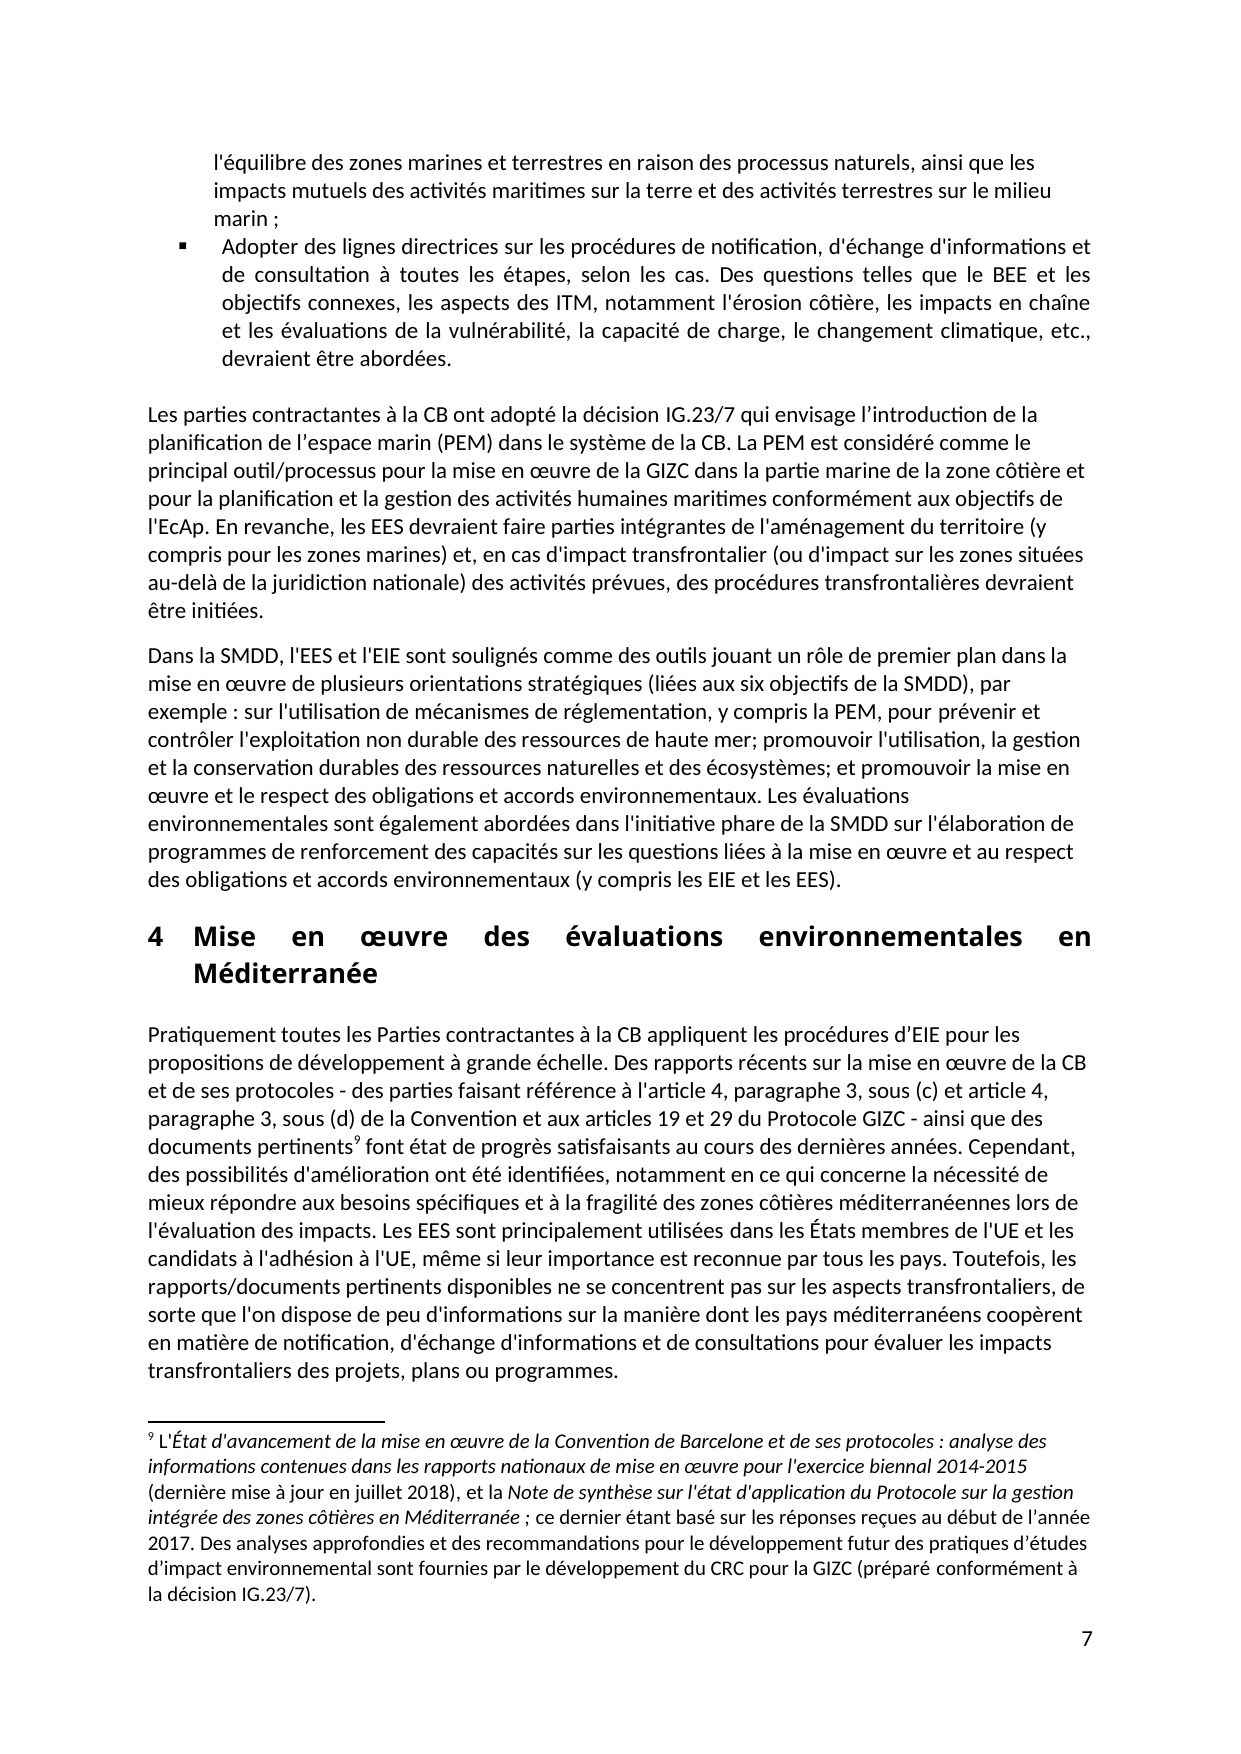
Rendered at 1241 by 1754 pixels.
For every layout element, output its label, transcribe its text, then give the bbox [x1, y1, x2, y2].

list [176, 148, 1092, 232]
text Dans la SMDD, l'EES et l'EIE sont soulignés comme des outils jouant un rôle de premier plan dans la mise en œuvre de plusieurs orientations stratégiques (liées aux six objectifs de la SMDD), par exemple : sur l'utilisation de mécanismes de réglementation, y compris la PEM, pour prévenir et contrôler l'exploitation non durable des ressources de haute mer; promouvoir l'utilisation, la gestion et la conservation durables des ressources naturelles et des écosystèmes; et promouvoir la mise en œuvre et le respect des obligations et accords environnementaux. Les évaluations environnementales sont également abordées dans l'initiative phare de la SMDD sur l'élaboration de programmes de renforcement des capacités sur les questions liées à la mise en œuvre et au respect des obligations et accords environnementaux (y compris les EIE et les EES). [148, 641, 1092, 893]
text Les parties contractantes à la CB ont adopté la décision IG.23/7 qui envisage l’introduction de la planification de l’espace marin (PEM) dans le système de la CB. La PEM est considéré comme le principal outil/processus pour la mise en œuvre de la GIZC dans la partie marine de la zone côtière et pour la planification et la gestion des activités humaines maritimes conformément aux objectifs de l'EcAp. En revanche, les EES devraient faire parties intégrantes de l'aménagement du territoire (y compris pour les zones marines) et, en cas d'impact transfrontalier (ou d'impact sur les zones situées au-delà de la juridiction nationale) des activités prévues, des procédures transfrontalières devraient être initiées. [148, 400, 1092, 624]
subtitle Mise en œuvre des évaluations environnementales en Méditerranée [148, 918, 1092, 992]
text Pratiquement toutes les Parties contractantes à la CB appliquent les procédures d’EIE pour les propositions de développement à grande échelle. Des rapports récents sur la mise en œuvre de la CB et de ses protocoles - des parties faisant référence à l'article 4, paragraphe 3, sous (c) et article 4, paragraphe 3, sous (d) de la Convention et aux articles 19 et 29 du Protocole GIZC - ainsi que des documents pertinents font état de progrès satisfaisants au cours des dernières années. Cependant, des possibilités d'amélioration ont été identifiées, notamment en ce qui concerne la nécessité de mieux répondre aux besoins spécifiques et à la fragilité des zones côtières méditerranéennes lors de l'évaluation des impacts. Les EES sont principalement utilisées dans les États membres de l'UE et les candidats à l'adhésion à l'UE, même si leur importance est reconnue par tous les pays. Toutefois, les rapports/documents pertinents disponibles ne se concentrent pas sur les aspects transfrontaliers, de sorte que l'on dispose de peu d'informations sur la manière dont les pays méditerranéens coopèrent en matière de notification, d'échange d'informations et de consultations pour évaluer les impacts transfrontaliers des projets, plans ou programmes. [148, 1020, 1092, 1384]
list Adopter des lignes directrices sur les procédures de notification, d'échange d'informations et de consultation à toutes les étapes, selon les cas. Des questions telles que le BEE et les objectifs connexes, les aspects des ITM, notamment l'érosion côtière, les impacts en chaîne et les évaluations de la vulnérabilité, la capacité de charge, le changement climatique, etc., devraient être abordées. [177, 232, 1092, 372]
